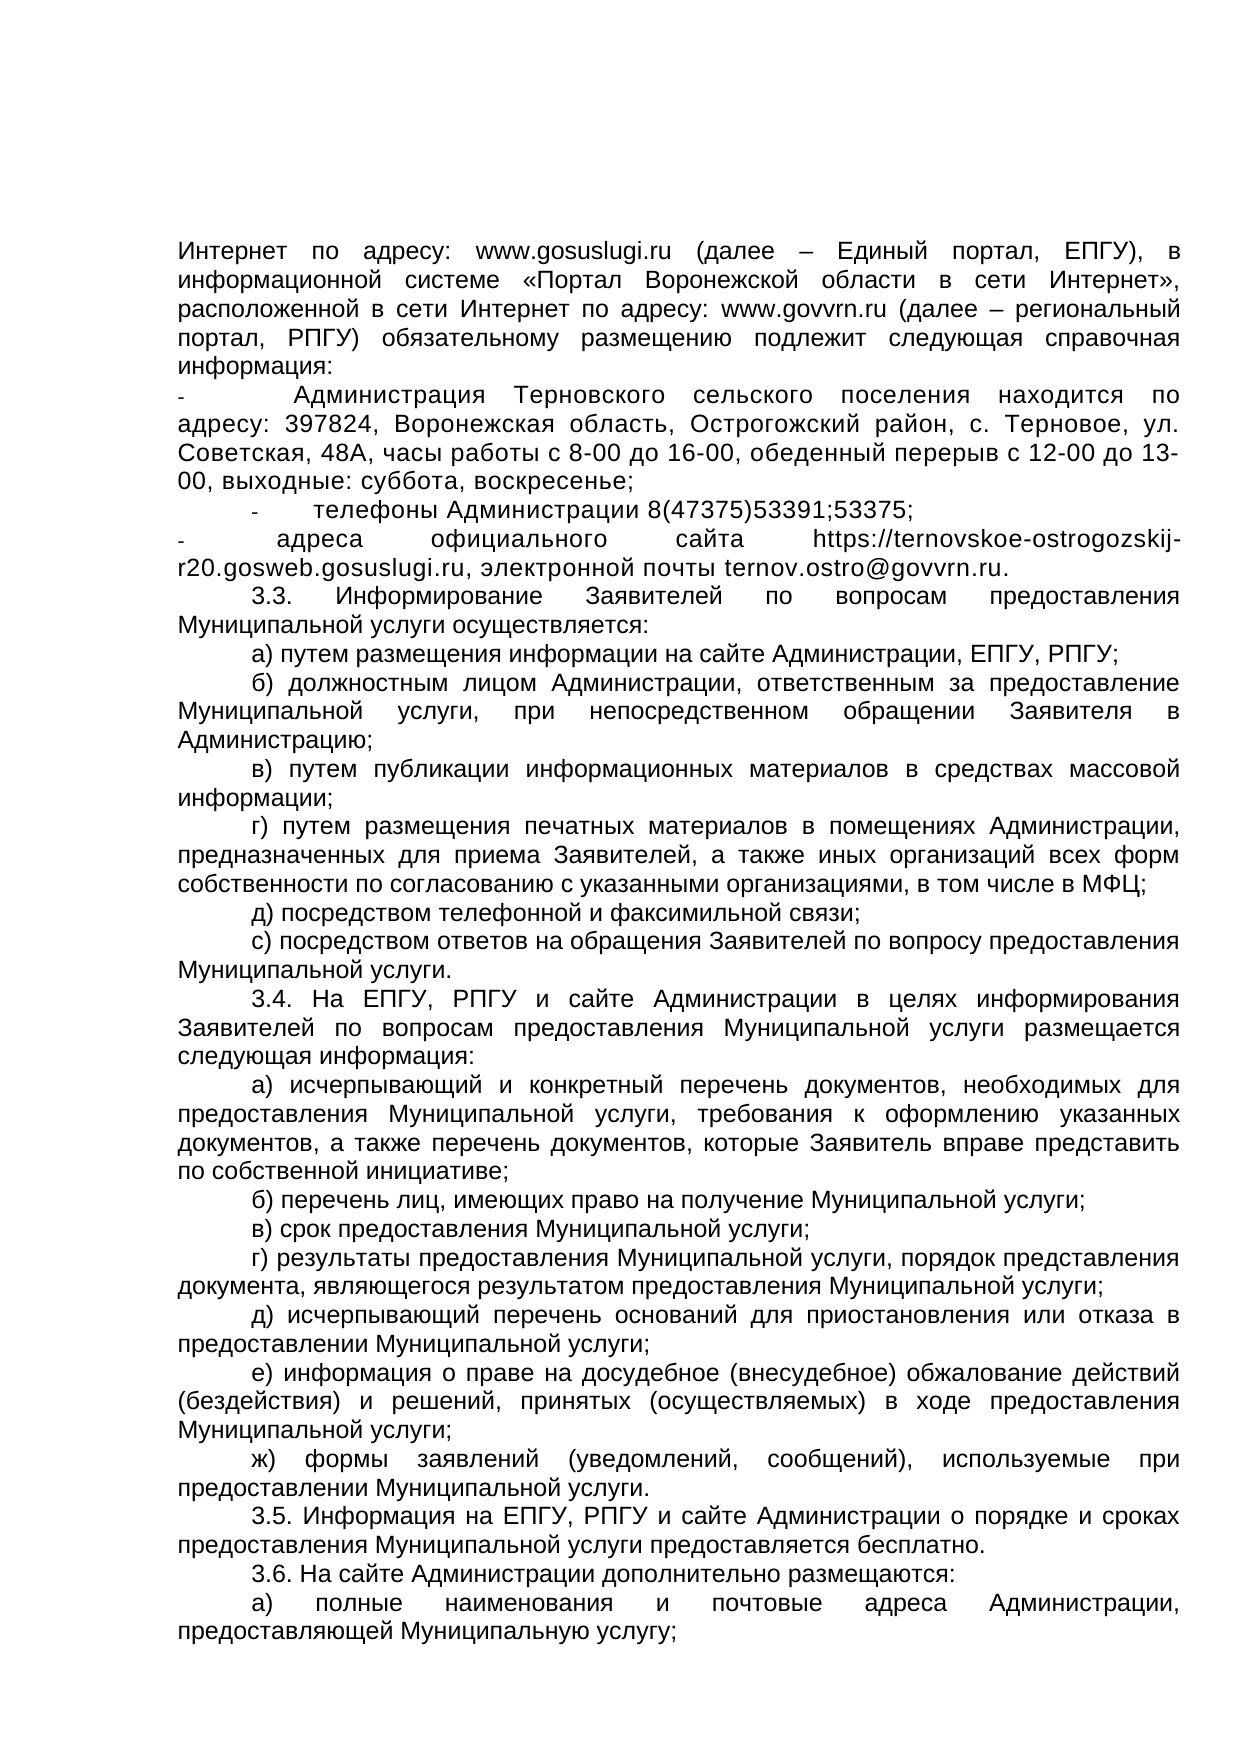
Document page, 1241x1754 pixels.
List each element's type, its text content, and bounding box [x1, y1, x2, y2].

text ж) формы заявлений (уведомлений, сообщений), используемые при предоставлении Муниципальной услуги. [177, 1444, 1181, 1501]
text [177, 236, 1181, 380]
text г) путем размещения печатных материалов в помещениях Администрации, предназначенных для приема Заявителей, а также иных организаций всех форм собственности по согласованию с указанными организациями, в том числе в МФЦ; [177, 811, 1181, 897]
text 3.5. Информация на ЕПГУ, РПГУ и сайте Администрации о порядке и сроках предоставления Муниципальной услуги предоставляется бесплатно. [177, 1501, 1181, 1559]
text б) перечень лиц, имеющих право на получение Муниципальной услуги; [177, 1185, 1181, 1214]
text 3.6. На сайте Администрации дополнительно размещаются: [177, 1559, 1181, 1587]
text а) путем размещения информации на сайте Администрации, ЕПГУ, РПГУ; [177, 639, 1181, 667]
text 3.3. Информирование Заявителей по вопросам предоставления Муниципальной услуги осуществляется: [177, 581, 1181, 639]
text г) результаты предоставления Муниципальной услуги, порядок представления документа, являющегося результатом предоставления Муниципальной услуги; [177, 1242, 1181, 1300]
text с) посредством ответов на обращения Заявителей по вопросу предоставления Муниципальной услуги. [177, 926, 1181, 984]
text в) путем публикации информационных материалов в средствах массовой информации; [177, 754, 1181, 811]
list телефоны Администрации 8(47375)53391;53375; [177, 495, 1181, 524]
text а) полные наименования и почтовые адреса Администрации, предоставляющей Муниципальную услугу; [177, 1587, 1181, 1645]
text д) посредством телефонной и факсимильной связи; [177, 897, 1181, 926]
text а) исчерпывающий и конкретный перечень документов, необходимых для предоставления Муниципальной услуги, требования к оформлению указанных документов, а также перечень документов, которые Заявитель вправе представить по собственной инициативе; [177, 1070, 1181, 1185]
text е) информация о праве на досудебное (внесудебное) обжалование действий (бездействия) и решений, принятых (осуществляемых) в ходе предоставления Муниципальной услуги; [177, 1357, 1181, 1444]
list Администрация Терновского сельского поселения находится по адресу: 397824, Воронежская область, Острогожский район, с. Терновое, ул. Советская, 48А, часы работы с 8-00 до 16-00, обеденный перерыв с 12-00 до 13-00, выходные: суббота, воскресенье; [177, 380, 1181, 495]
text д) исчерпывающий перечень оснований для приостановления или отказа в предоставлении Муниципальной услуги; [177, 1300, 1181, 1357]
list адреса официального сайта https://ternovskoe-ostrogozskij-r20.gosweb.gosuslugi.ru, электронной почты ternov.ostro@govvrn.ru. [177, 524, 1181, 581]
text б) должностным лицом Администрации, ответственным за предоставление Муниципальной услуги, при непосредственном обращении Заявителя в Администрацию; [177, 667, 1181, 754]
text в) срок предоставления Муниципальной услуги; [177, 1214, 1181, 1242]
text 3.4. На ЕПГУ, РПГУ и сайте Администрации в целях информирования Заявителей по вопросам предоставления Муниципальной услуги размещается следующая информация: [177, 984, 1181, 1070]
